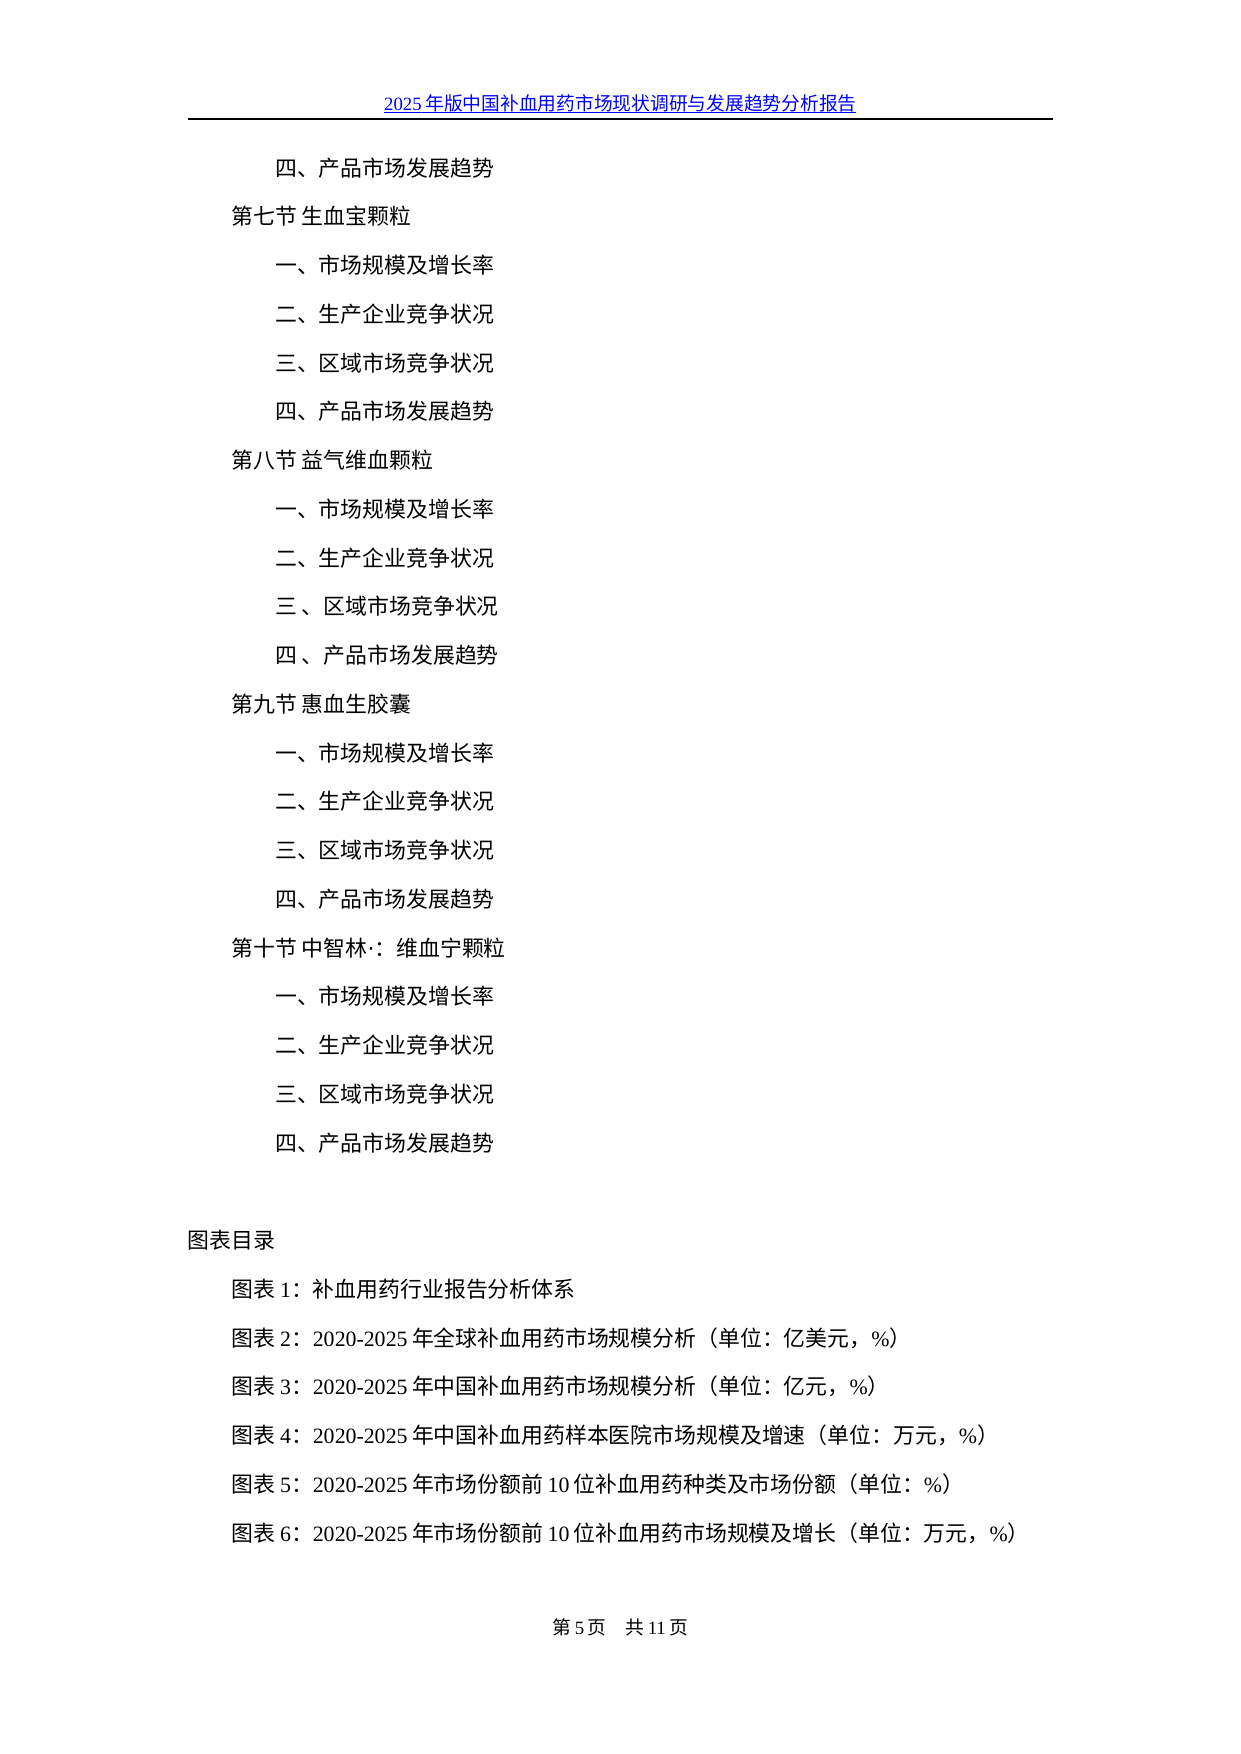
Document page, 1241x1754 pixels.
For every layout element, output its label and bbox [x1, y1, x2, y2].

text [187, 150, 1053, 1548]
